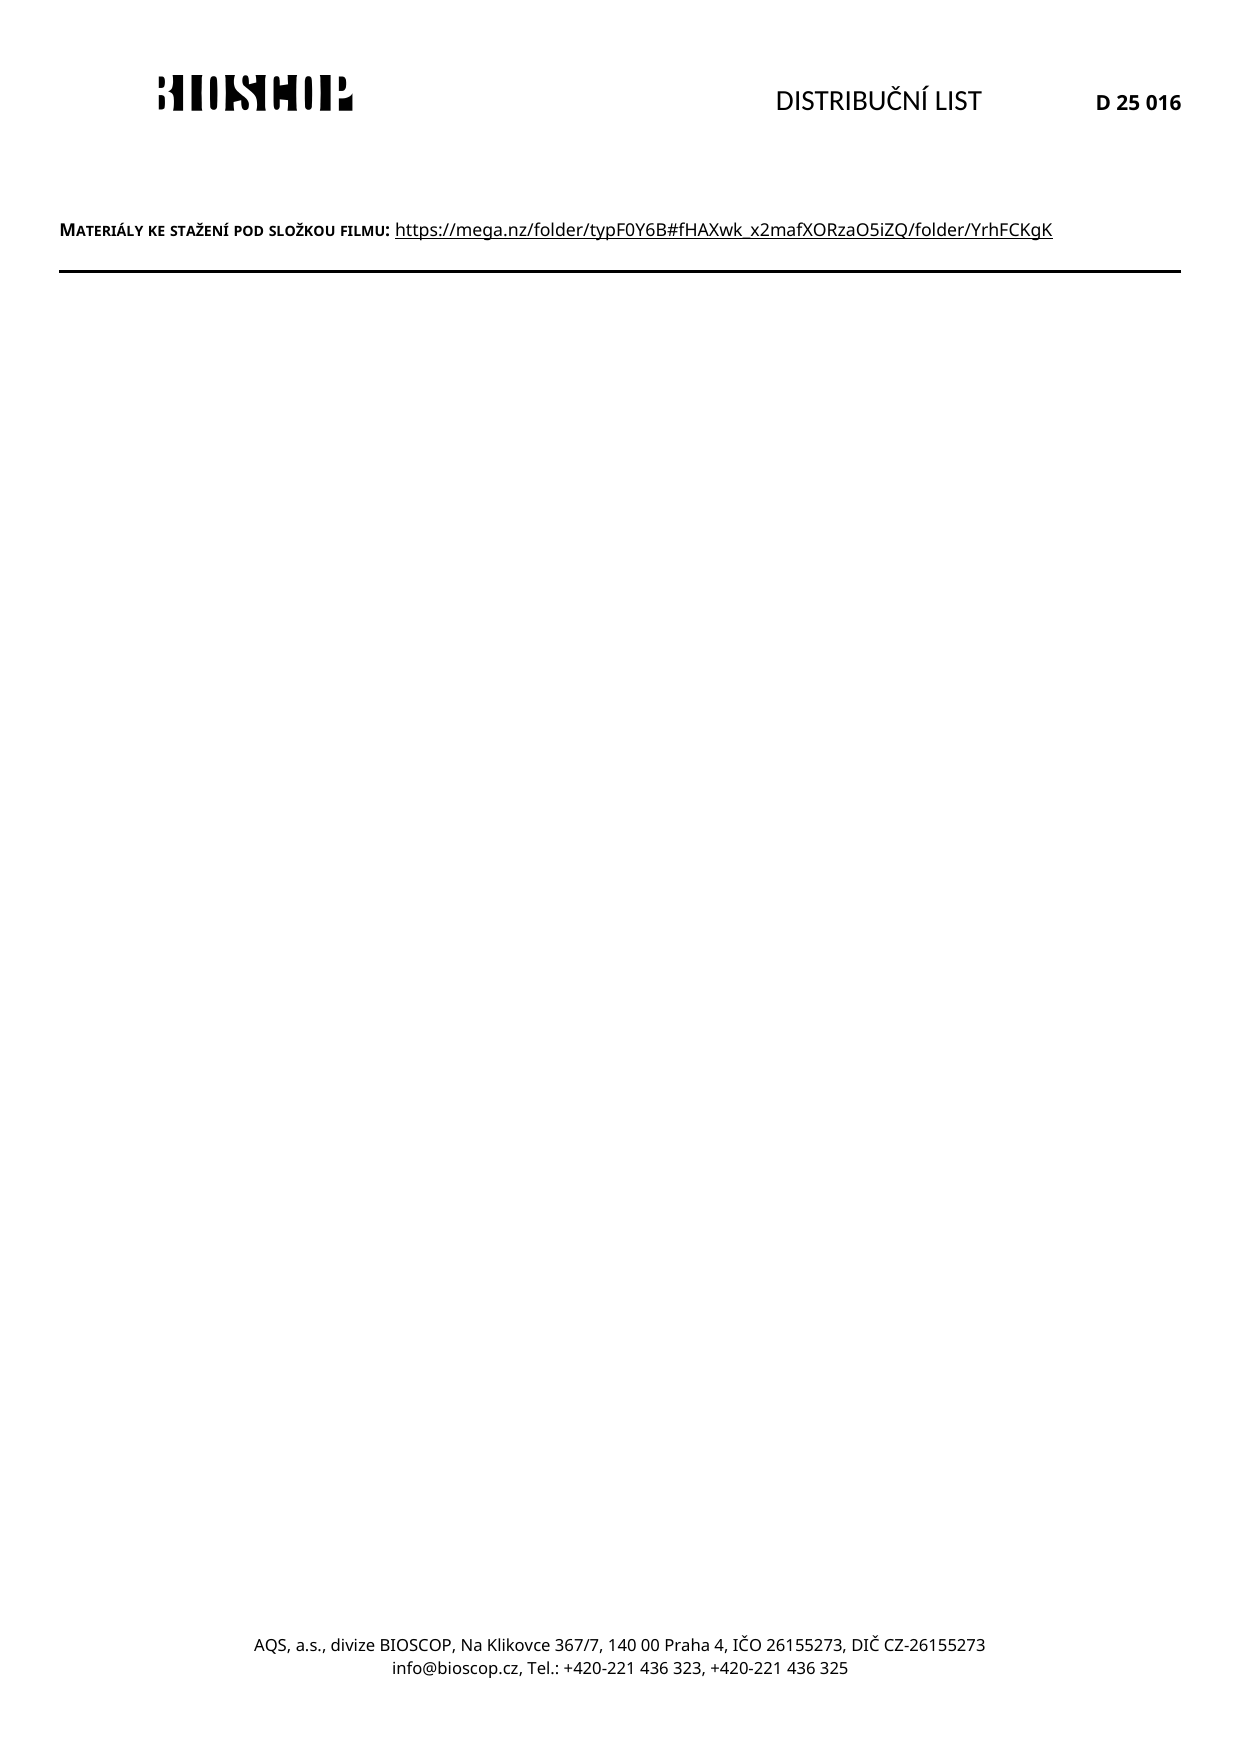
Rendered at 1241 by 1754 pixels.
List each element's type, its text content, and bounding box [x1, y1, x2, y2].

text Materiály ke stažení pod složkou filmu: https://mega.nz/folder/typF0Y6B#fHAXwk_x2mafXORzaO5iZQ/folder/YrhFCKgK [59, 218, 1181, 242]
picture [158, 75, 353, 111]
